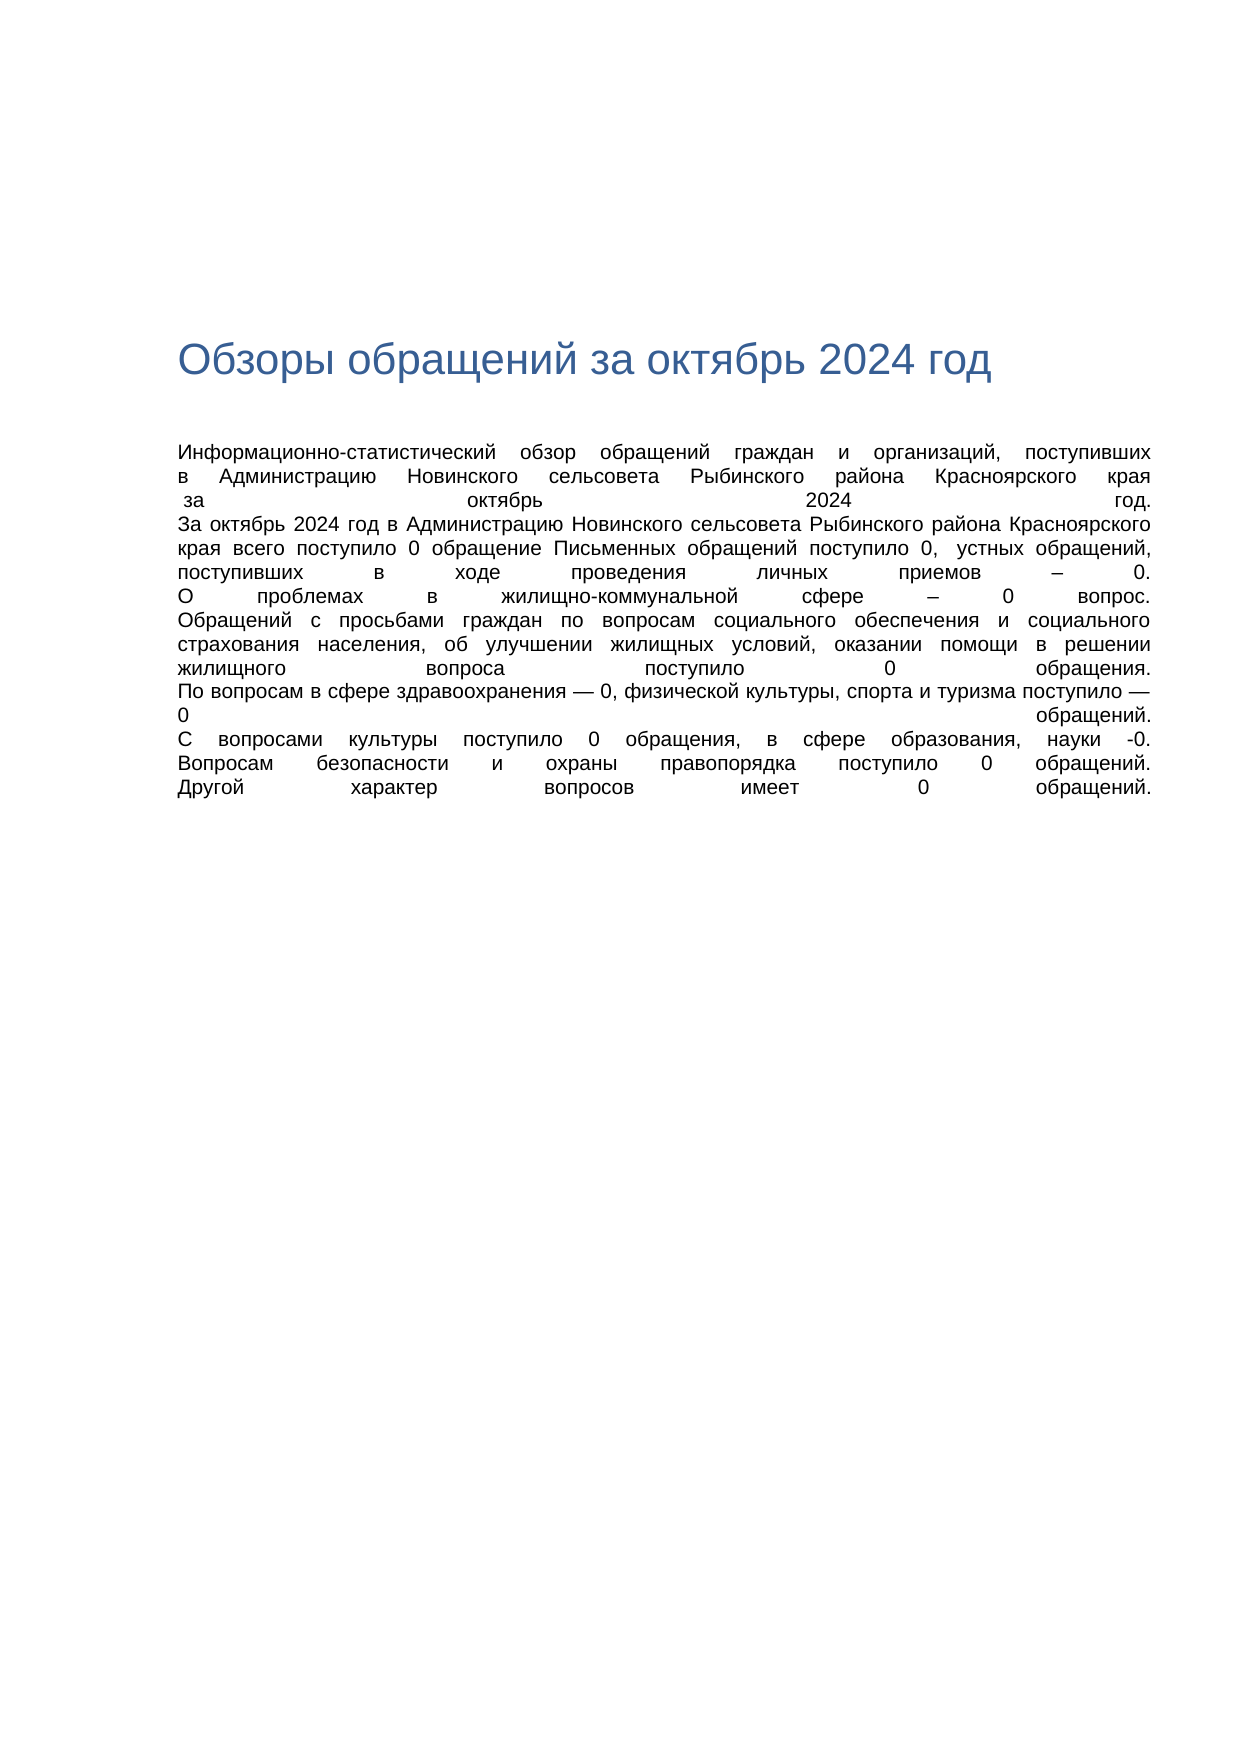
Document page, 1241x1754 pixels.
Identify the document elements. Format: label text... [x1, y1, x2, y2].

text Информационно-статистический обзор обращений граждан и организаций, поступивших в Администрацию Новинского сельсовета Рыбинского района Красноярского края за октябрь 2024 год. За октябрь 2024 год в Администрацию Новинского сельсовета Рыбинского района Красноярского края всего поступило 0 обращение Письменных обращений поступило 0, устных обращений, поступивших в ходе проведения личных приемов – 0. О проблемах в жилищно-коммунальной сфере – 0 вопрос. Обращений с просьбами граждан по вопросам социального обеспечения и социального страхования населения, об улучшении жилищных условий, оказании помощи в решении жилищного вопроса поступило 0 обращения. По вопросам в сфере здравоохранения — 0, физической культуры, спорта и туризма поступило — 0 обращений. С вопросами культуры поступило 0 обращения, в сфере образования, науки -0. Вопросам безопасности и охраны правопорядка поступило 0 обращений. Другой характер вопросов имеет 0 обращений. [177, 440, 1152, 828]
subtitle Обзоры обращений за октябрь 2024 год [177, 333, 1152, 384]
